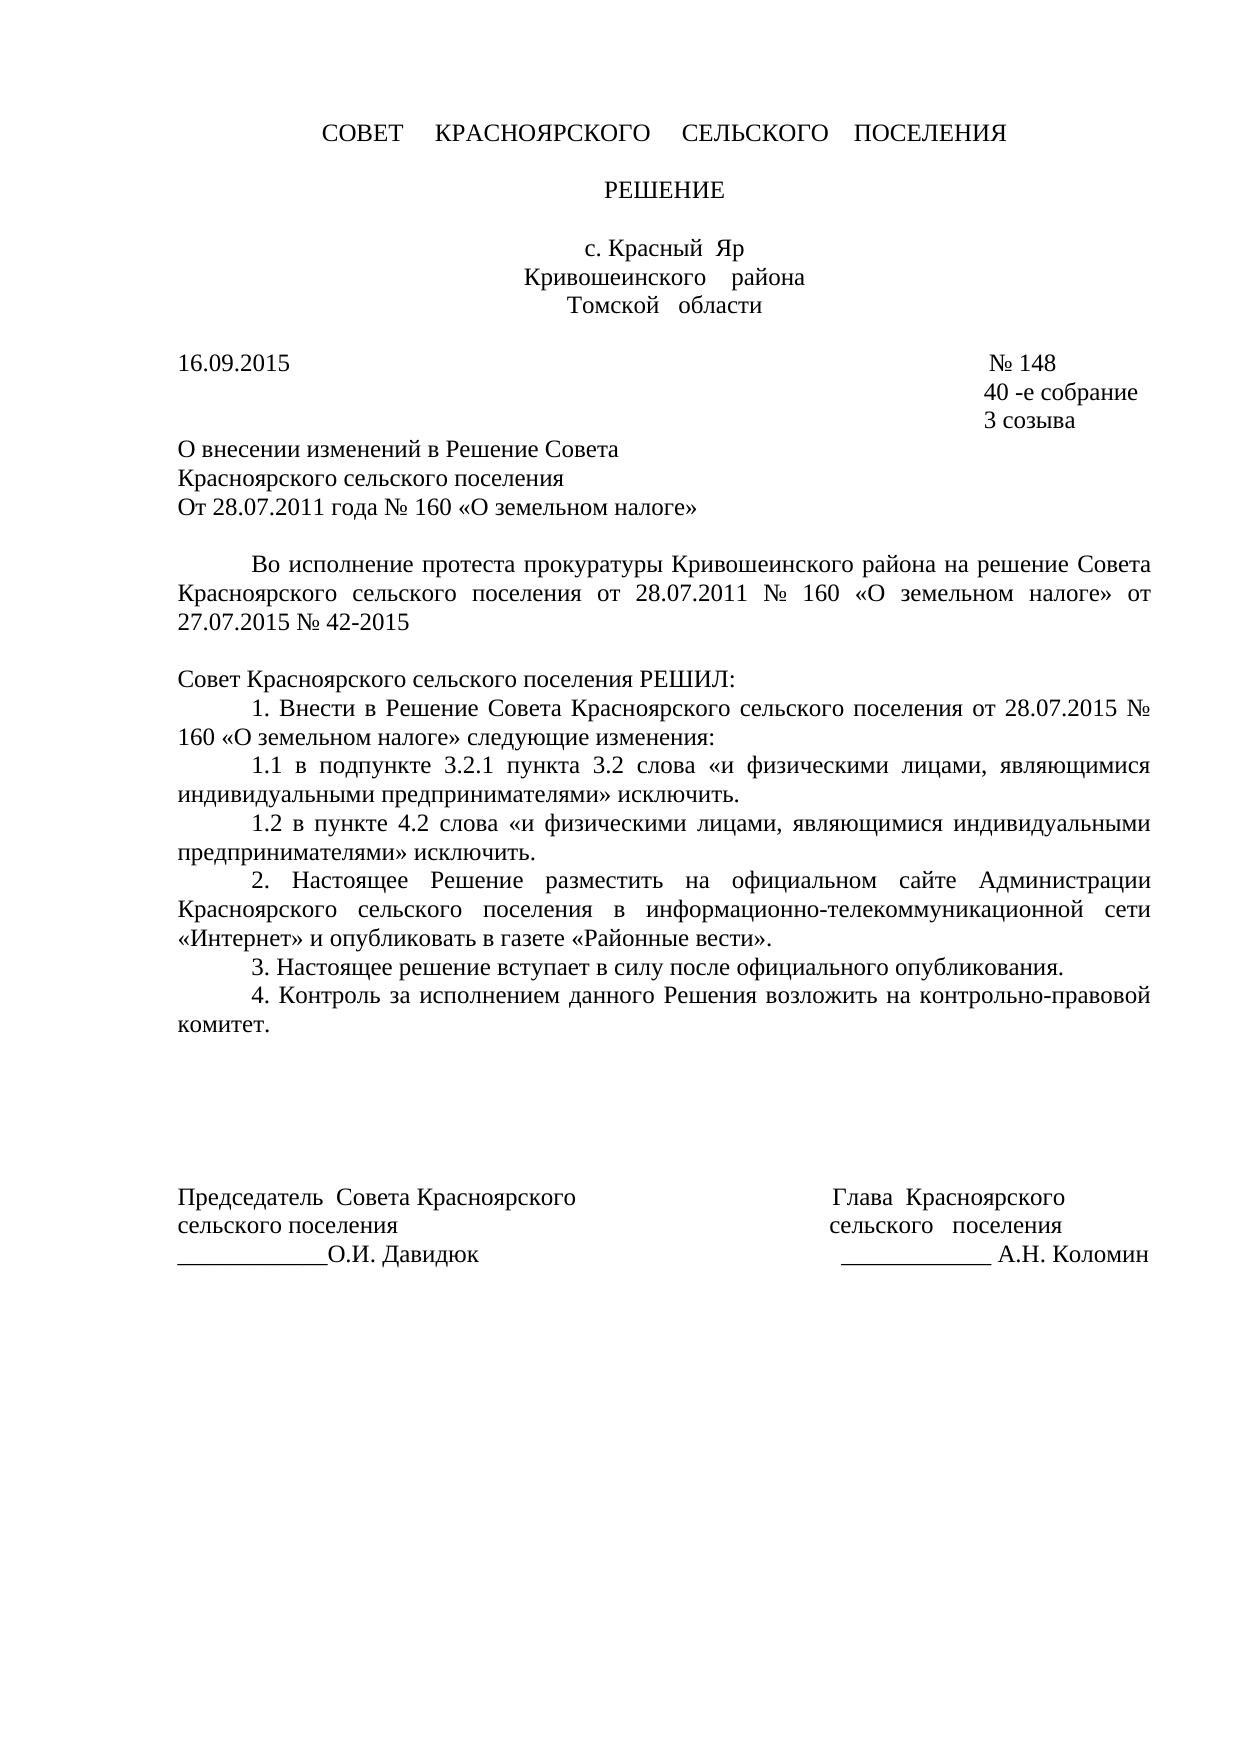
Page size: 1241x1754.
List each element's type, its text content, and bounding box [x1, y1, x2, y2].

text Председатель Совета Красноярского Глава Красноярского [177, 1182, 1152, 1211]
text Кривошеинского района [177, 262, 1152, 291]
text 2. Настоящее Решение разместить на официальном сайте Администрации Красноярского сельского поселения в информационно-телекоммуникационной сети «Интернет» и опубликовать в газете «Районные вести». [177, 866, 1152, 952]
text ____________О.И. Давидюк ____________ А.Н. Коломин [177, 1239, 1152, 1268]
text с. Красный Яр [177, 233, 1152, 262]
text 16.09.2015 № 148 [177, 348, 1152, 377]
text 40 -е собрание [983, 377, 1152, 406]
text Во исполнение протеста прокуратуры Кривошеинского района на решение Совета Красноярского сельского поселения от 28.07.2011 № 160 «О земельном налоге» от 27.07.2015 № 42-2015 [177, 549, 1152, 636]
text 1.1 в подпункте 3.2.1 пункта 3.2 слова «и физическими лицами, являющимися индивидуальными предпринимателями» исключить. [177, 751, 1152, 808]
text СОВЕТ КРАСНОЯРСКОГО СЕЛЬСКОГО ПОСЕЛЕНИЯ [177, 118, 1152, 147]
text 1.2 в пункте 4.2 слова «и физическими лицами, являющимися индивидуальными предпринимателями» исключить. [177, 808, 1152, 866]
text 1. Внести в Решение Совета Красноярского сельского поселения от 28.07.2015 № 160 «О земельном налоге» следующие изменения: [177, 693, 1152, 751]
text 3. Настоящее решение вступает в силу после официального опубликования. [177, 952, 1152, 981]
text О внесении изменений в Решение Совета [177, 434, 1152, 463]
text 4. Контроль за исполнением данного Решения возложить на контрольно-правовой комитет. [177, 981, 1152, 1038]
text От 28.07.2011 года № 160 «О земельном налоге» [177, 492, 1152, 521]
text Красноярского сельского поселения [177, 463, 1152, 492]
text Томской области [177, 291, 1152, 319]
text 3 созыва [983, 406, 1152, 434]
text Совет Красноярского сельского поселения РЕШИЛ: [177, 664, 1152, 693]
text РЕШЕНИЕ [177, 176, 1152, 204]
text сельского поселения сельского поселения [177, 1211, 1152, 1239]
